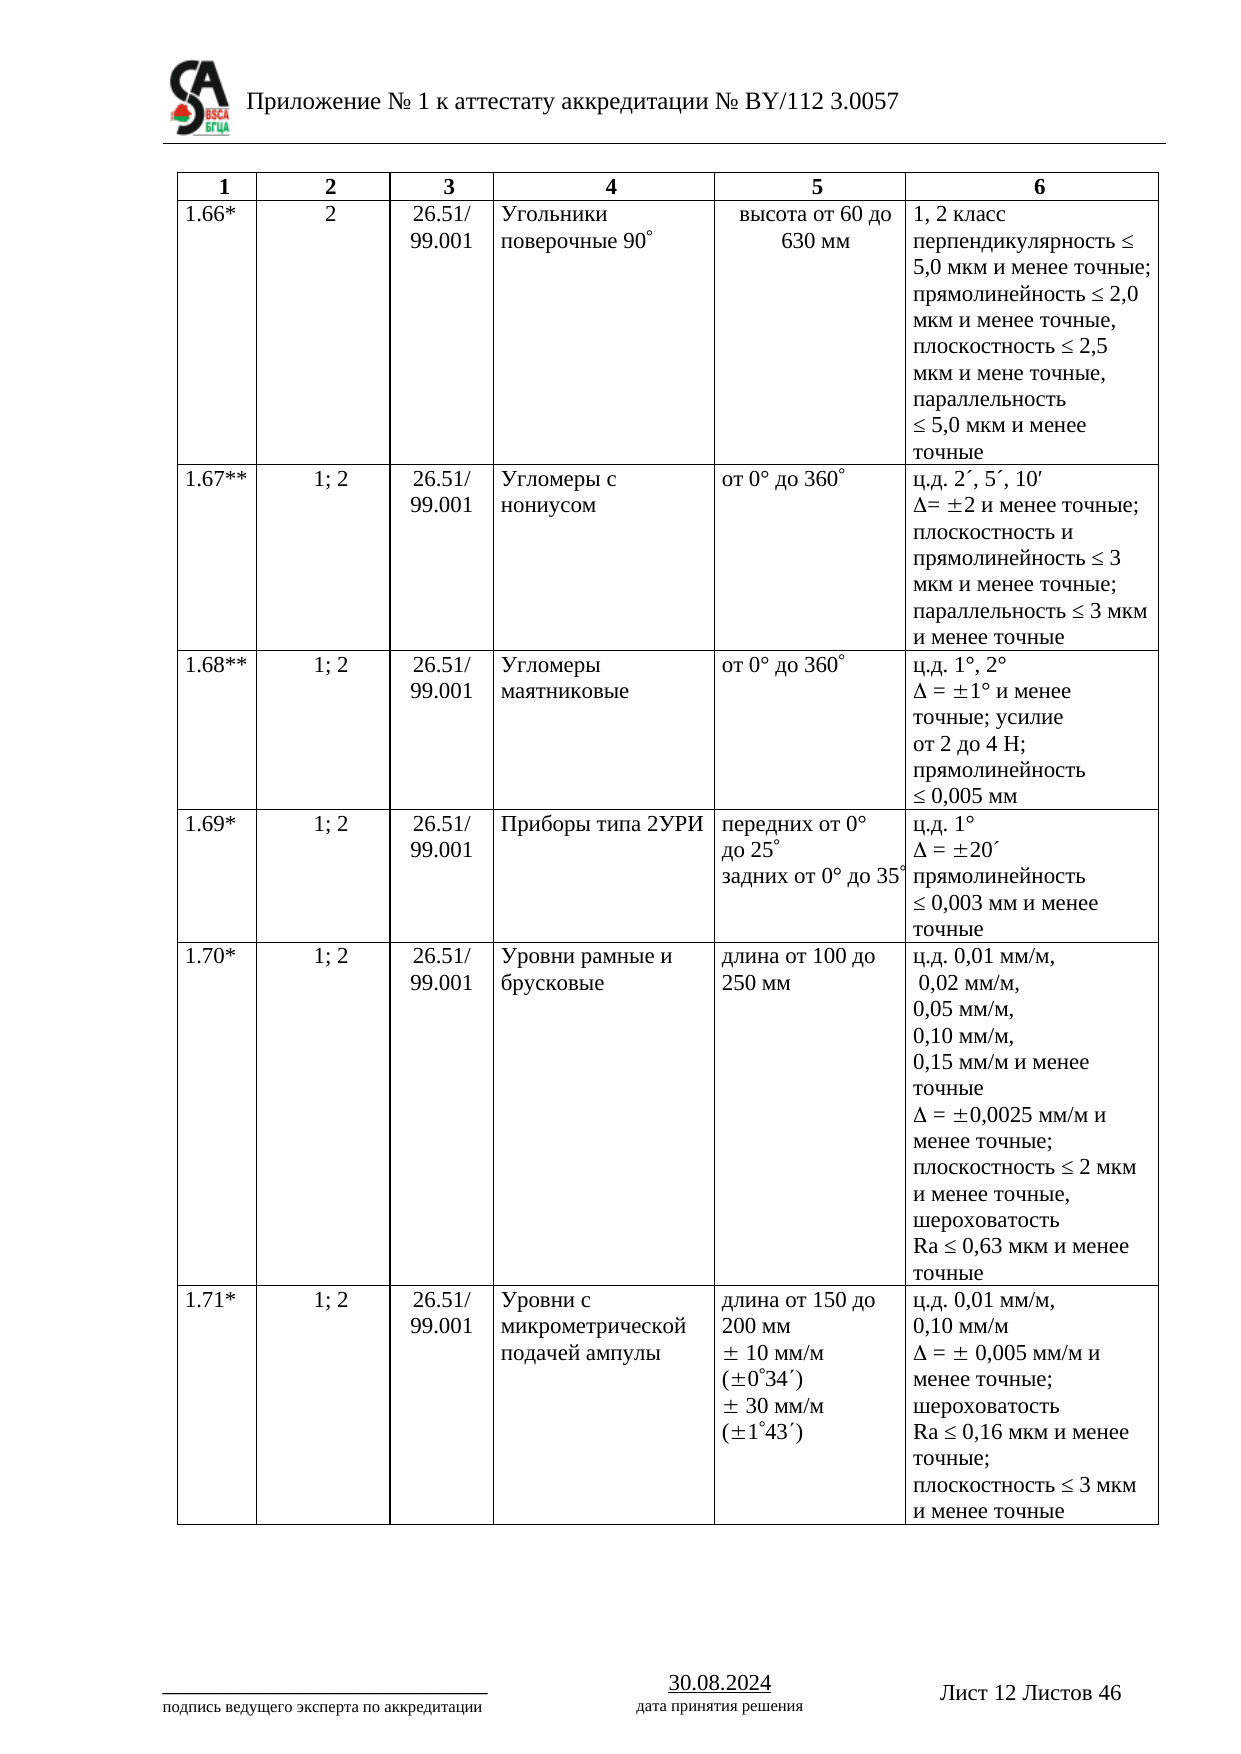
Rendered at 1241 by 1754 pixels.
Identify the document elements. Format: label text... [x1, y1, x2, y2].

table_cell Уровни с микрометрической подачей ампулы [494, 1286, 714, 1523]
table_cell 1; 2 [257, 810, 389, 942]
table_cell Уровни рамные и брусковые [494, 943, 714, 1285]
table_header 4 [494, 173, 714, 199]
table_cell 2 [257, 201, 389, 464]
table_cell передних от 0° до 25 задних от 0° до 35 [715, 810, 905, 942]
table_cell 1.67** [178, 465, 256, 649]
table_header 2 [257, 173, 389, 199]
table_cell 1.71* [178, 1286, 256, 1523]
picture [169, 59, 231, 136]
table_cell ц.д. 0,01 мм/м, 0,10 мм/м = 0,005 мм/м и менее точные; шероховатость Ra ≤ 0,16 мкм и менее точные; плоскостность ≤ 3 мкм и менее точные [906, 1286, 1158, 1523]
table_header 3 [391, 173, 493, 199]
table_cell 1.66* [178, 201, 256, 464]
table_cell длина от 100 до 250 мм [715, 943, 905, 1285]
table_cell ц.д. 2´, 5´, 10ʹ = 2 и менее точные; плоскостность и прямолинейность ≤ 3 мкм и менее точные; параллельность ≤ 3 мкм и менее точные [906, 465, 1158, 649]
table_cell высота от 60 до 630 мм [715, 201, 905, 464]
table_cell 26.51/ 99.001 [391, 810, 493, 942]
table_cell 26.51/ 99.001 [391, 201, 493, 464]
table_cell от 0° до 360 [715, 465, 905, 649]
table_cell ц.д. 1°, 2° = 1° и менее точные; усилие от 2 до 4 Н; прямолинейность ≤ 0,005 мм [906, 651, 1158, 809]
table_cell Угольники поверочные 90 [494, 201, 714, 464]
table_cell 1; 2 [257, 651, 389, 809]
table_cell 1.69* [178, 810, 256, 942]
table_cell 26.51/ 99.001 [391, 465, 493, 649]
table_cell 1.70* [178, 943, 256, 1285]
table_cell 1; 2 [257, 943, 389, 1285]
table_cell ц.д. 0,01 мм/м, 0,02 мм/м, 0,05 мм/м, 0,10 мм/м, 0,15 мм/м и менее точные = 0,0025 мм/м и менее точные; плоскостность ≤ 2 мкм и менее точные, шероховатость Ra ≤ 0,63 мкм и менее точные [906, 943, 1158, 1285]
table_cell Угломеры маятниковые [494, 651, 714, 809]
table_header 1 [178, 173, 256, 199]
table_cell 26.51/ 99.001 [391, 651, 493, 809]
table_header 5 [715, 173, 905, 199]
table_cell 1, 2 класс перпендикулярность ≤ 5,0 мкм и менее точные; прямолинейность ≤ 2,0 мкм и менее точные, плоскостность ≤ 2,5 мкм и мене точные, параллельность ≤ 5,0 мкм и менее точные [906, 201, 1158, 464]
table_header 6 [906, 173, 1158, 199]
table_cell Приборы типа 2УРИ [494, 810, 714, 942]
table_cell 26.51/ 99.001 [391, 943, 493, 1285]
table_cell ц.д. 1° = 20´ прямолинейность ≤ 0,003 мм и менее точные [906, 810, 1158, 942]
table_cell от 0° до 360 [715, 651, 905, 809]
table_cell Угломеры с нониусом [494, 465, 714, 649]
table_cell 1; 2 [257, 1286, 389, 1523]
table_cell 1; 2 [257, 465, 389, 649]
table_cell 26.51/ 99.001 [391, 1286, 493, 1523]
table_cell длина от 150 до 200 мм 10 мм/м (034) 30 мм/м (143) [715, 1286, 905, 1523]
table_cell 1.68** [178, 651, 256, 809]
